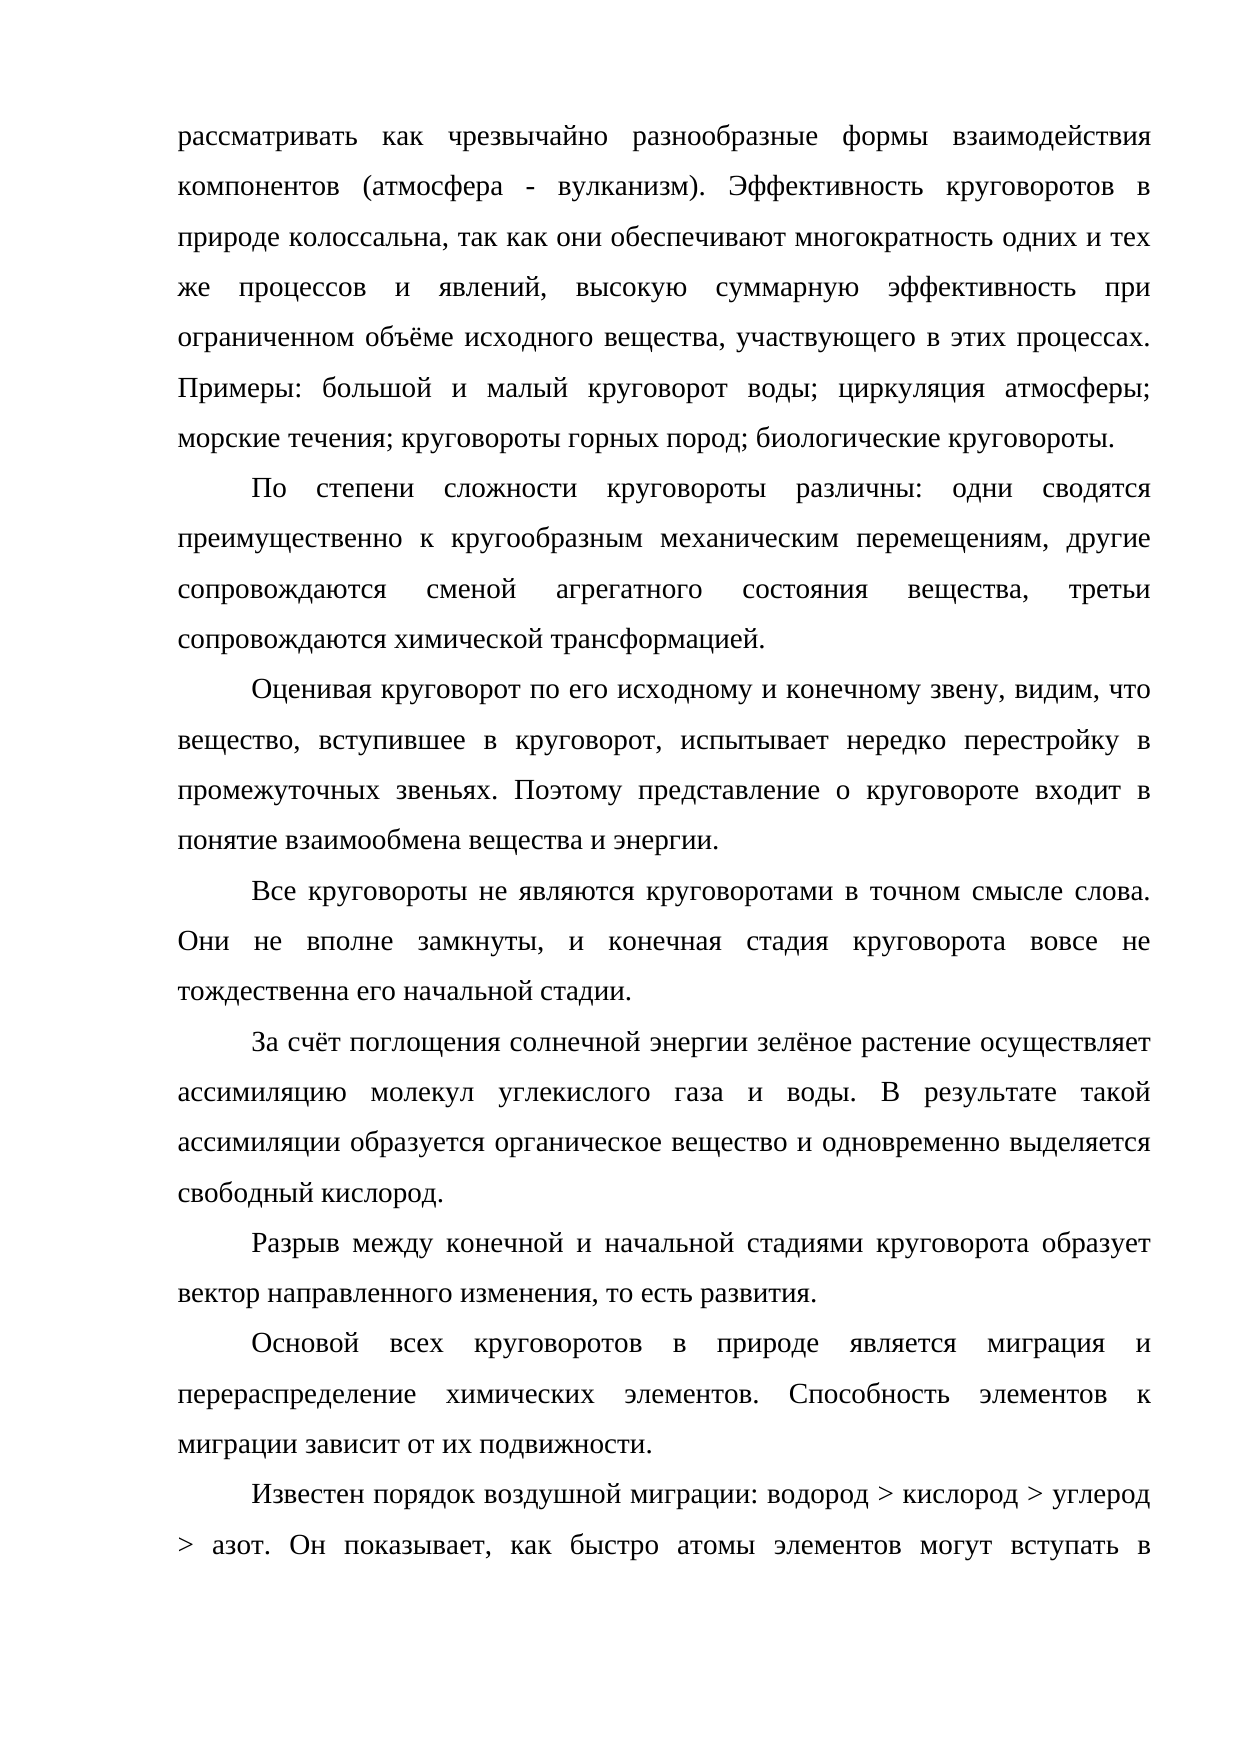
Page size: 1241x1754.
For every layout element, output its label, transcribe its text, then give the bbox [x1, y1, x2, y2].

text Разрыв между конечной и начальной стадиями круговорота образует вектор направленного изменения, то есть развития. [177, 1225, 1152, 1309]
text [177, 1477, 1152, 1560]
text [177, 118, 1152, 453]
text За счёт поглощения солнечной энергии зелёное растение осуществляет ассимиляцию молекул углекислого газа и воды. В результате такой ассимиляции образуется органическое вещество и одновременно выделяется свободный кислород. [177, 1024, 1152, 1208]
text По степени сложности круговороты различны: одни сводятся преимущественно к кругообразным механическим перемещениям, другие сопровождаются сменой агрегатного состояния вещества, третьи сопровождаются химической трансформацией. [177, 470, 1152, 655]
text Все круговороты не являются круговоротами в точном смысле слова. Они не вполне замкнуты, и конечная стадия круговорота вовсе не тождественна его начальной стадии. [177, 873, 1152, 1007]
text Оценивая круговорот по его исходному и конечному звену, видим, что вещество, вступившее в круговорот, испытывает нередко перестройку в промежуточных звеньях. Поэтому представление о круговороте входит в понятие взаимообмена вещества и энергии. [177, 672, 1152, 856]
text Основой всех круговоротов в природе является миграция и перераспределение химических элементов. Способность элементов к миграции зависит от их подвижности. [177, 1326, 1152, 1460]
